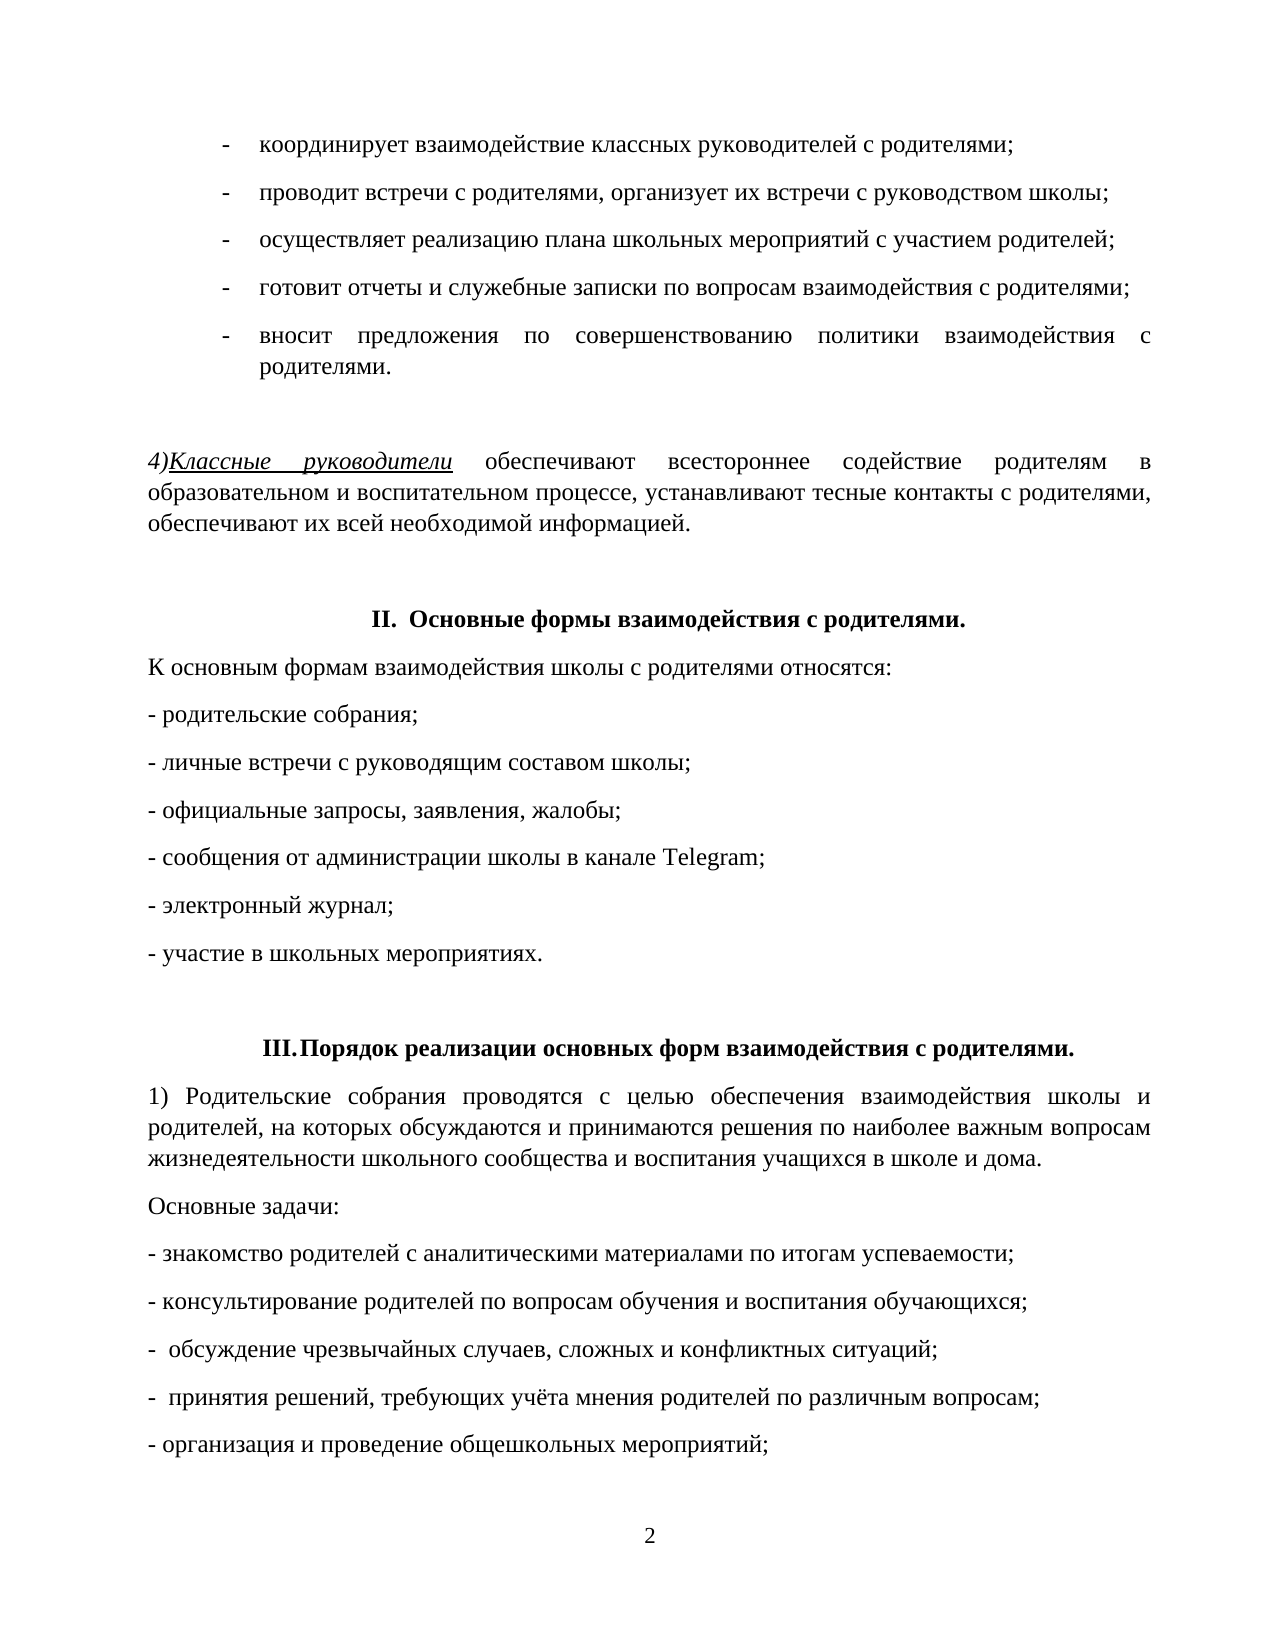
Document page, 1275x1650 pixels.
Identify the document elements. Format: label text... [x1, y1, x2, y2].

list проводит встречи с родителями, организует их встречи с руководством школы; [222, 177, 1152, 206]
list Основные формы взаимодействия с родителями. [185, 604, 1152, 633]
list вносит предложения по совершенствованию политики взаимодействия с родителями. [222, 320, 1152, 380]
text Основные задачи: [148, 1191, 1152, 1219]
text - родительские собрания; [148, 699, 1152, 728]
list готовит отчеты и служебные записки по вопросам взаимодействия с родителями; [222, 272, 1152, 301]
text - знакомство родителей с аналитическими материалами по итогам успеваемости; [148, 1238, 1152, 1267]
text К основным формам взаимодействия школы с родителями относятся: [148, 652, 1152, 680]
text 4)Классные руководители обеспечивают всестороннее содействие родителям в образовательном и воспитательном процессе, устанавливают тесные контакты с родителями, обеспечивают их всей необходимой информацией. [148, 446, 1152, 537]
text - организация и проведение общешкольных мероприятий; [148, 1429, 1152, 1458]
list Порядок реализации основных форм взаимодействия с родителями. [185, 1033, 1152, 1062]
list осуществляет реализацию плана школьных мероприятий с участием родителей; [222, 224, 1152, 253]
list координирует взаимодействие классных руководителей с родителями; [222, 129, 1152, 158]
text - личные встречи с руководящим составом школы; [148, 747, 1152, 776]
text - обсуждение чрезвычайных случаев, сложных и конфликтных ситуаций; [148, 1334, 1152, 1363]
text 1) Родительские собрания проводятся с целью обеспечения взаимодействия школы и родителей, на которых обсуждаются и принимаются решения по наиболее важным вопросам жизнедеятельности школьного сообщества и воспитания учащихся в школе и дома. [148, 1081, 1152, 1172]
text - принятия решений, требующих учёта мнения родителей по различным вопросам; [148, 1382, 1152, 1410]
text - электронный журнал; [148, 890, 1152, 919]
text - участие в школьных мероприятиях. [148, 938, 1152, 967]
text - официальные запросы, заявления, жалобы; [148, 795, 1152, 823]
text - консультирование родителей по вопросам обучения и воспитания обучающихся; [148, 1286, 1152, 1315]
text - сообщения от администрации школы в канале Telegram; [148, 842, 1152, 871]
